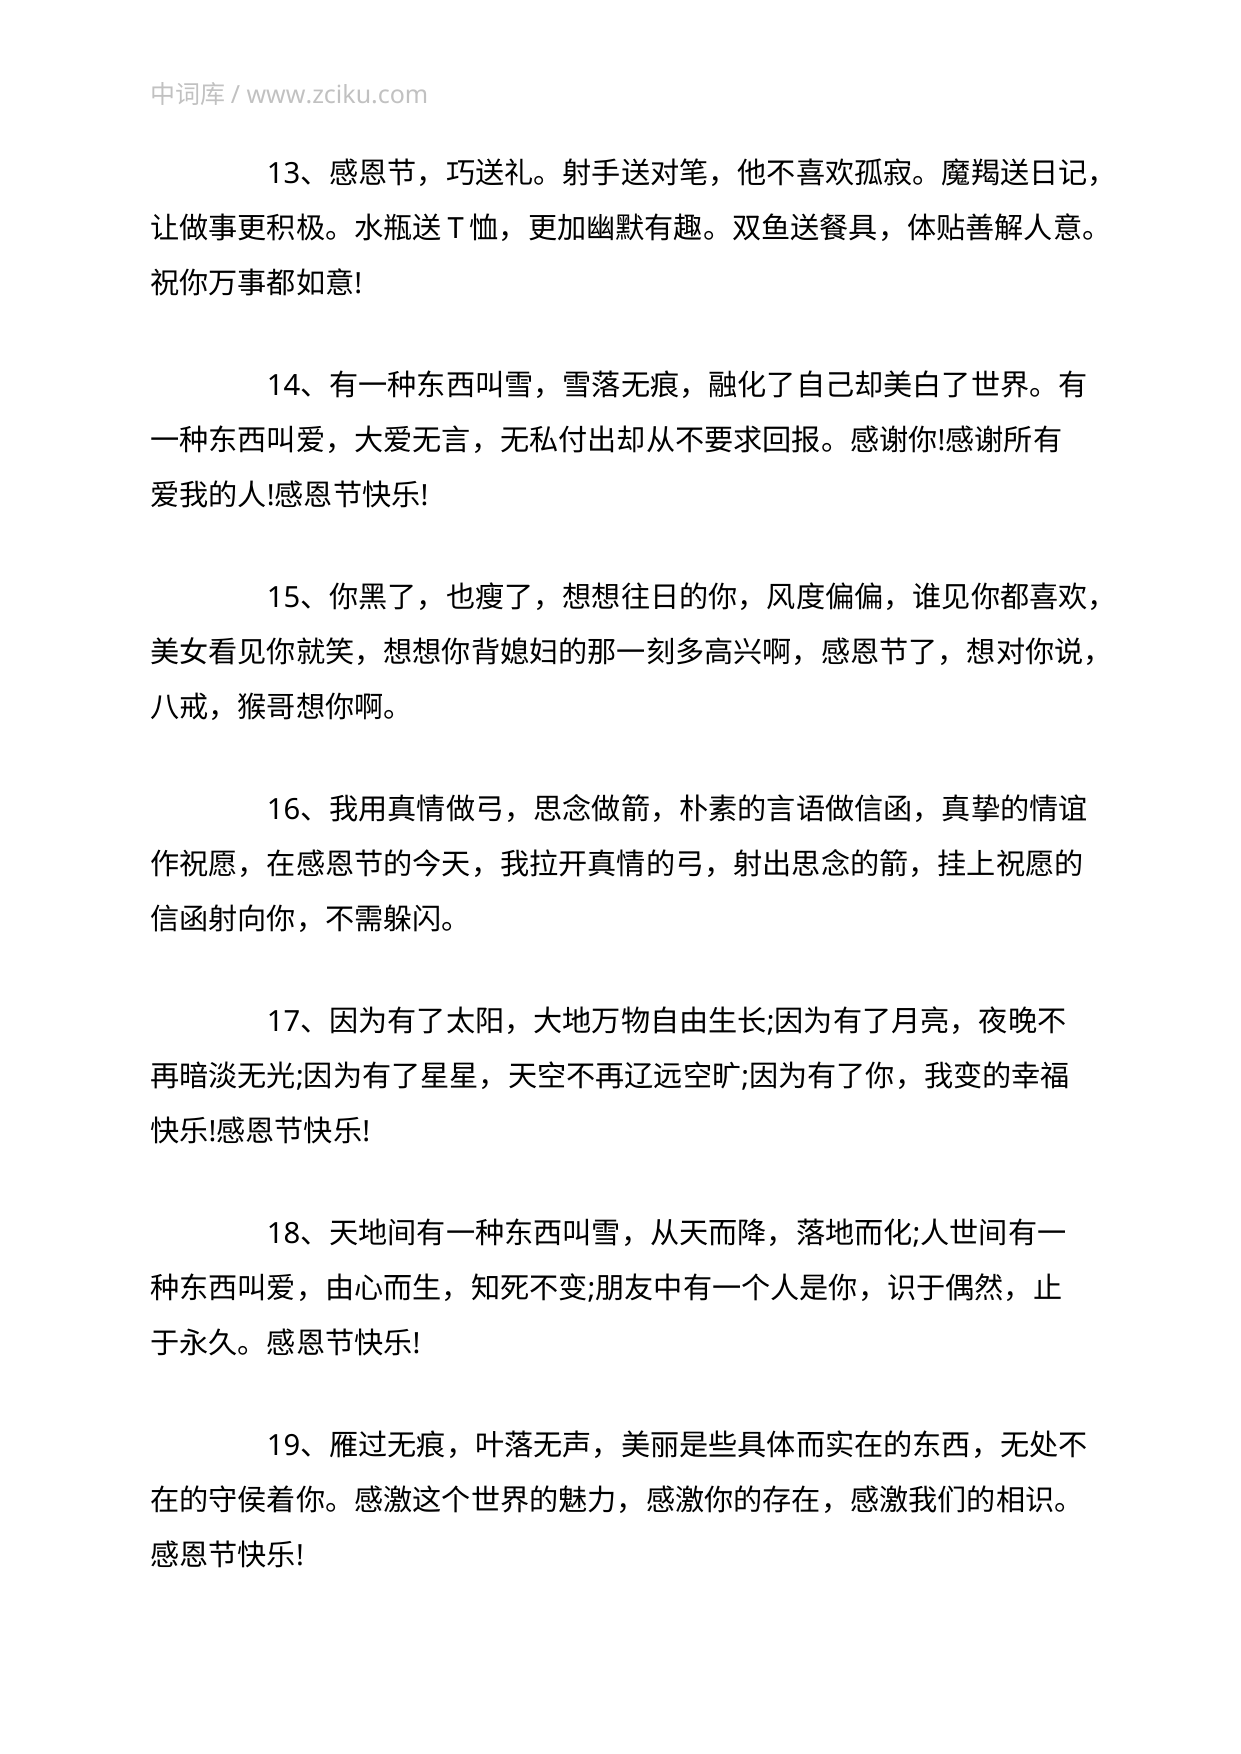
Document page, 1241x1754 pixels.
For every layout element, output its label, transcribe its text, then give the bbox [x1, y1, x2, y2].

text 16、我用真情做弓，思念做箭，朴素的言语做信函，真挚的情谊作祝愿，在感恩节的今天，我拉开真情的弓，射出思念的箭，挂上祝愿的信函射向你，不需躲闪。 [150, 786, 1090, 938]
text 18、天地间有一种东西叫雪，从天而降，落地而化;人世间有一种东西叫爱，由心而生，知死不变;朋友中有一个人是你，识于偶然，止于永久。感恩节快乐! [150, 1209, 1090, 1362]
text 14、有一种东西叫雪，雪落无痕，融化了自己却美白了世界。有一种东西叫爱，大爱无言，无私付出却从不要求回报。感谢你!感谢所有爱我的人!感恩节快乐! [150, 362, 1090, 514]
text 13、感恩节，巧送礼。射手送对笔，他不喜欢孤寂。魔羯送日记，让做事更积极。水瓶送T恤，更加幽默有趣。双鱼送餐具，体贴善解人意。祝你万事都如意! [150, 150, 1090, 302]
text 15、你黑了，也瘦了，想想往日的你，风度偏偏，谁见你都喜欢，美女看见你就笑，想想你背媳妇的那一刻多高兴啊，感恩节了，想对你说，八戒，猴哥想你啊。 [150, 574, 1090, 726]
text 19、雁过无痕，叶落无声，美丽是些具体而实在的东西，无处不在的守侯着你。感激这个世界的魅力，感激你的存在，感激我们的相识。感恩节快乐! [150, 1421, 1090, 1573]
text 17、因为有了太阳，大地万物自由生长;因为有了月亮，夜晚不再暗淡无光;因为有了星星，天空不再辽远空旷;因为有了你，我变的幸福快乐!感恩节快乐! [150, 997, 1090, 1150]
